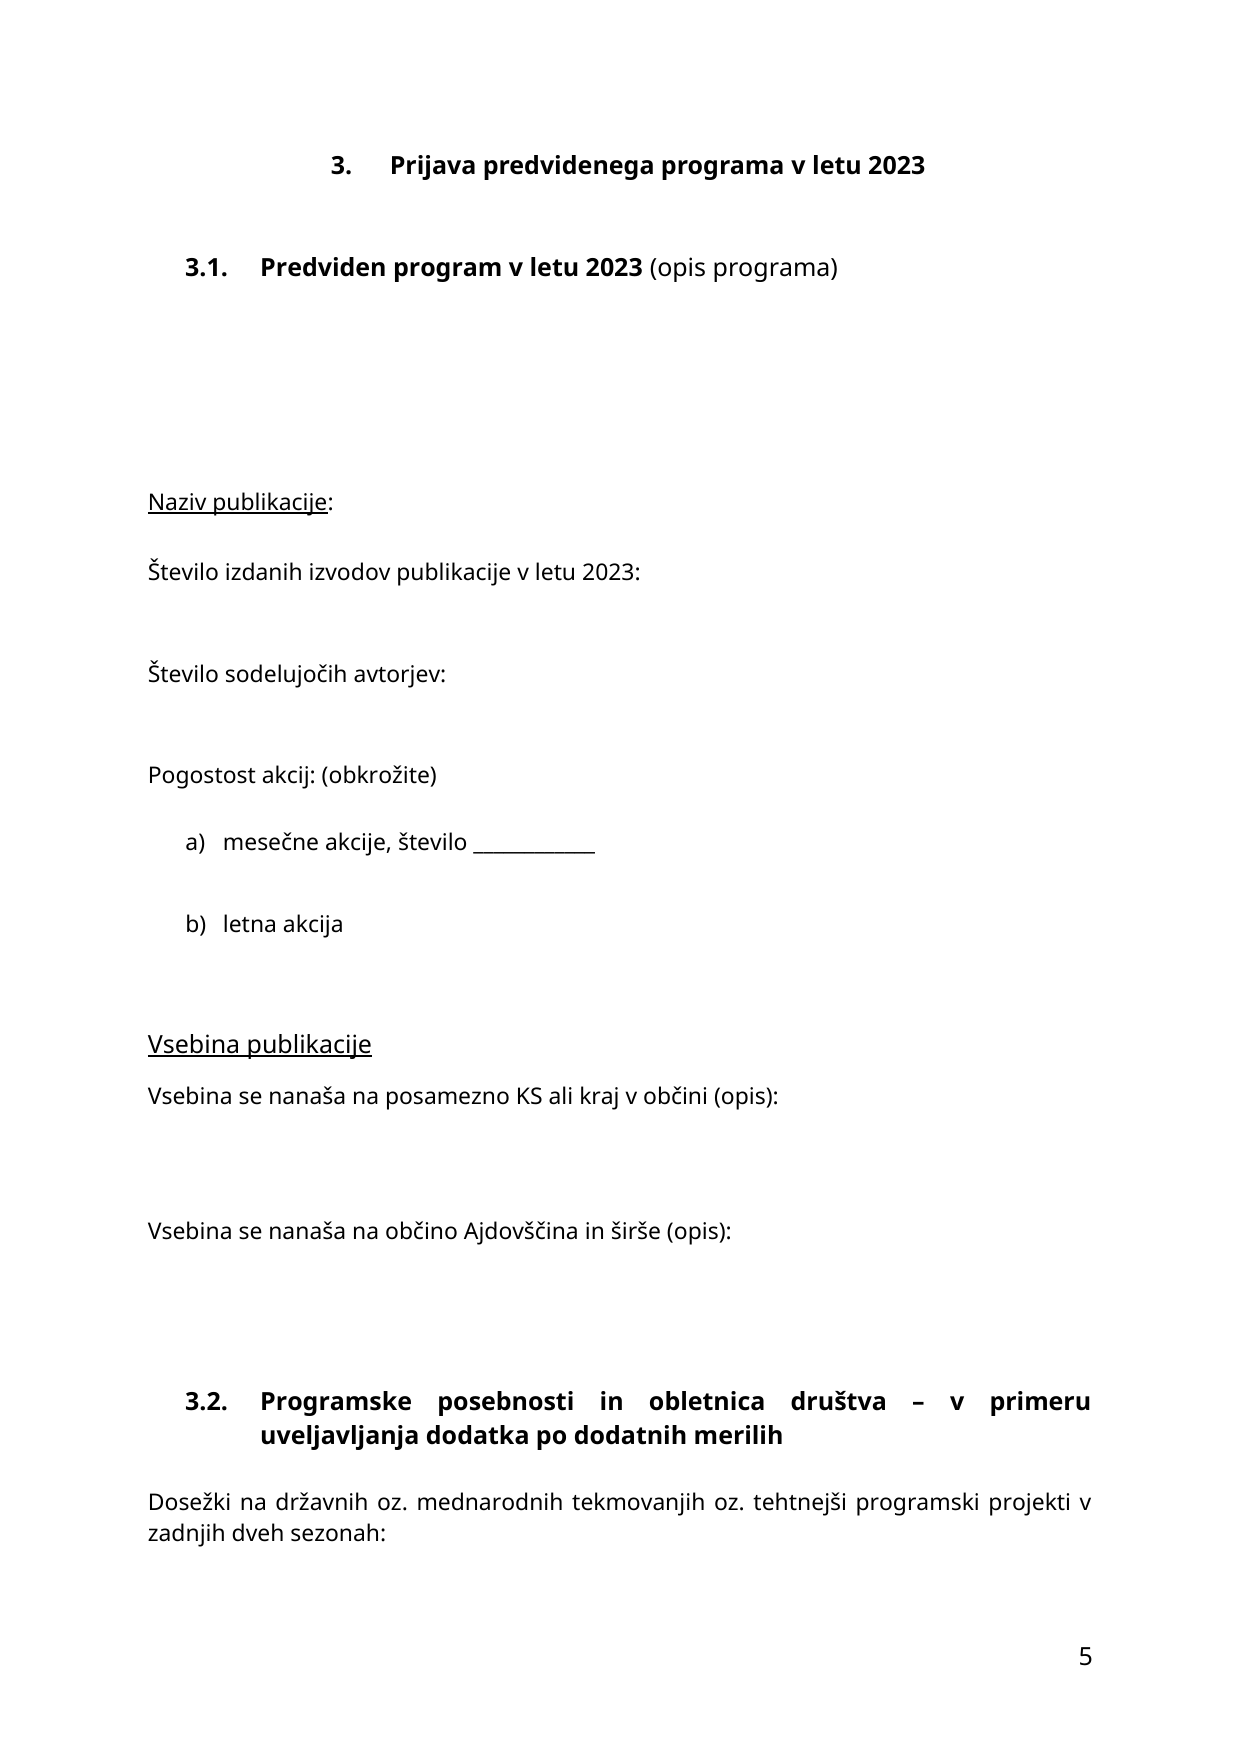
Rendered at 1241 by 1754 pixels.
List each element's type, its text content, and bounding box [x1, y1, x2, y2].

list Predviden program v letu 2023 (opis programa) [185, 249, 1092, 283]
text Vsebina se nanaša na posamezno KS ali kraj v občini (opis): [148, 1080, 1092, 1111]
text Pogostost akcij: (obkrožite) [148, 759, 1092, 790]
list Programske posebnosti in obletnica društva – v primeru uveljavljanja dodatka po dodatnih merilih [185, 1384, 1092, 1452]
list mesečne akcije, število ____________ [185, 826, 1092, 858]
text Število sodelujočih avtorjev: [148, 658, 1092, 689]
subtitle Prijava predvidenega programa v letu 2023 [185, 148, 1092, 182]
text Dosežki na državnih oz. mednarodnih tekmovanjih oz. tehtnejši programski projekti v zadnjih dveh sezonah: [148, 1486, 1092, 1548]
text Naziv publikacije: [148, 486, 1092, 517]
list letna akcija [185, 908, 1092, 939]
text Število izdanih izvodov publikacije v letu 2023: [148, 556, 1092, 588]
text Vsebina publikacije [148, 1026, 1092, 1061]
text Vsebina se nanaša na občino Ajdovščina in širše (opis): [148, 1215, 1092, 1246]
